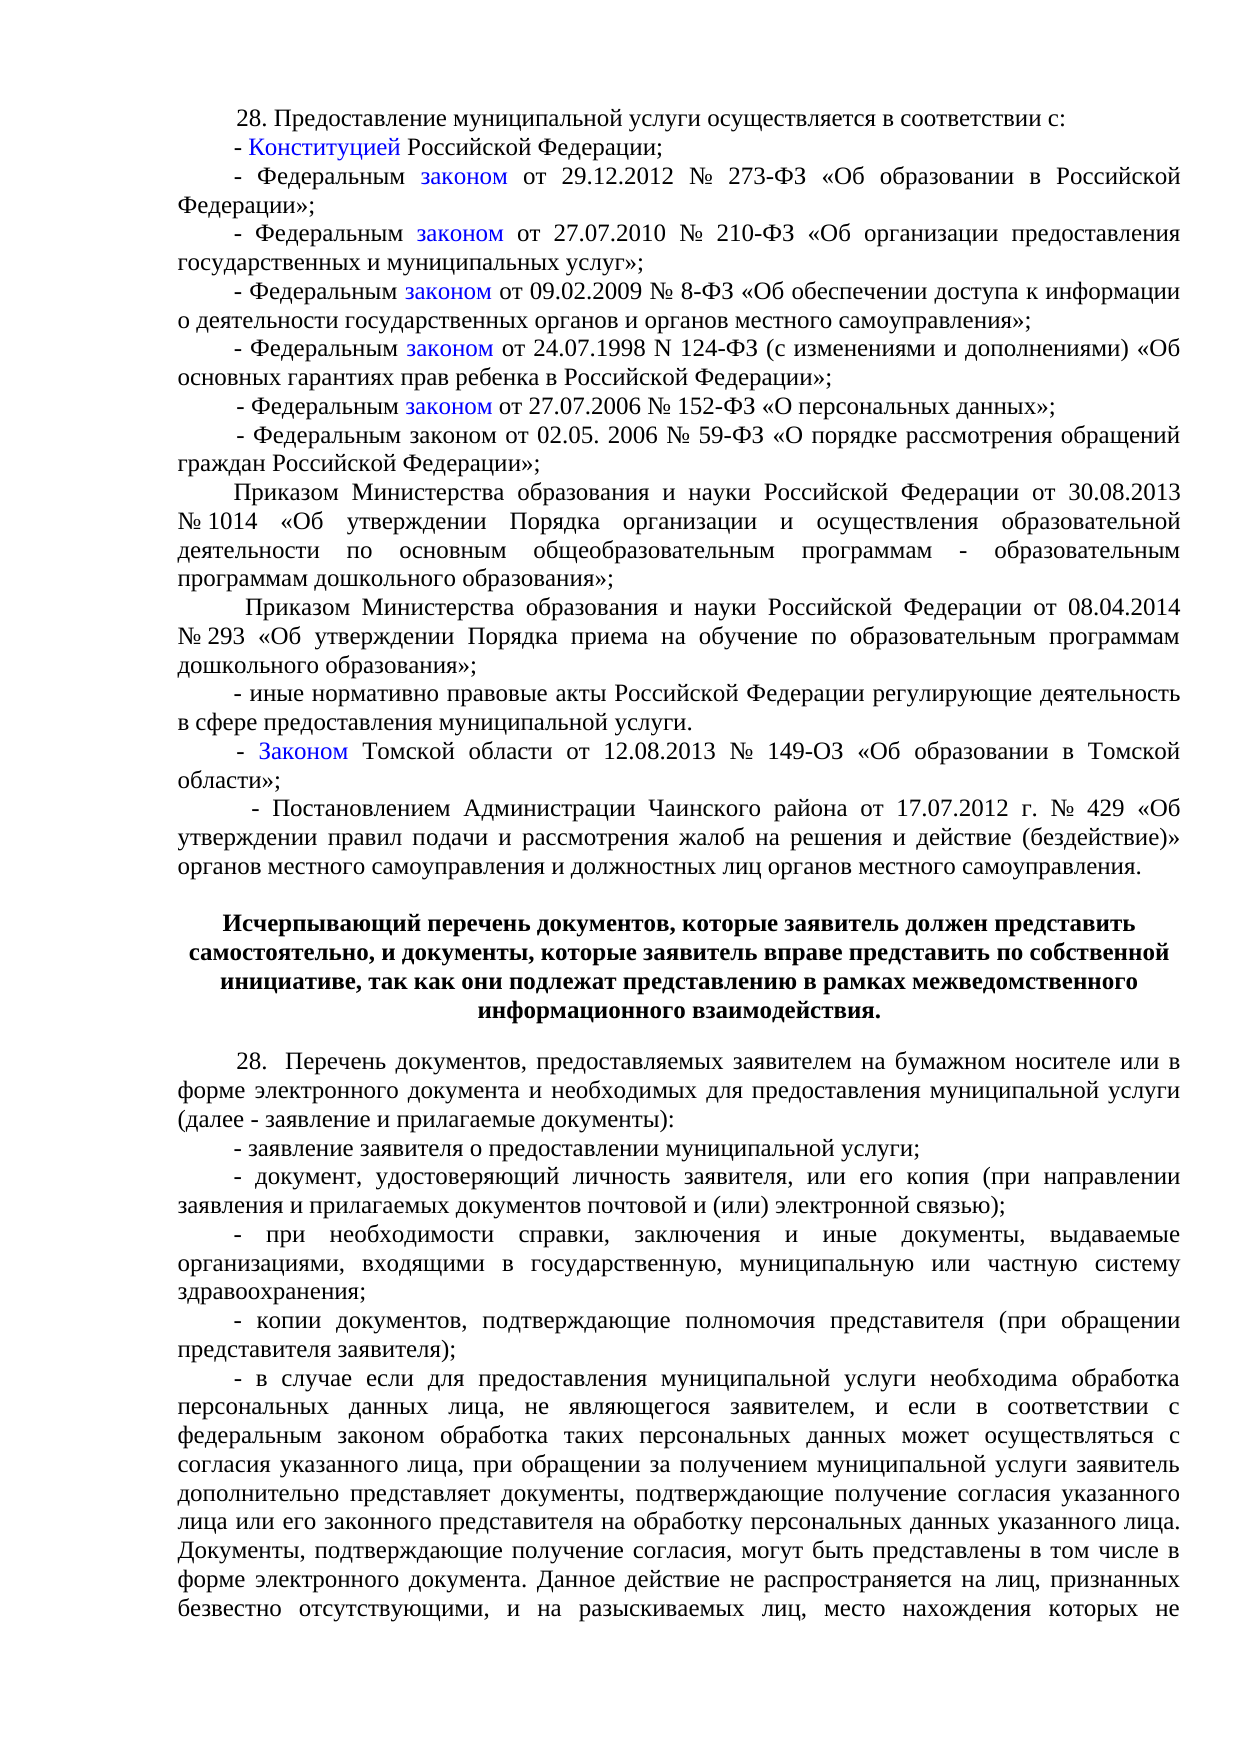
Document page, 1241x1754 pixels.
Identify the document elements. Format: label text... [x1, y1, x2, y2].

text 28. Перечень документов, предоставляемых заявителем на бумажном носителе или в форме электронного документа и необходимых для предоставления муниципальной услуги (далее - заявление и прилагаемые документы): [177, 1046, 1181, 1133]
text - Федеральным законом от 09.02.2009 № 8-ФЗ «Об обеспечении доступа к информации о деятельности государственных органов и органов местного самоуправления»; [177, 276, 1181, 333]
text - копии документов, подтверждающие полномочия представителя (при обращении представителя заявителя); [177, 1305, 1181, 1363]
text - Федеральным законом от 27.07.2010 № 210-ФЗ «Об организации предоставления государственных и муниципальных услуг»; [177, 218, 1181, 276]
text - заявление заявителя о предоставлении муниципальной услуги; [177, 1133, 1181, 1161]
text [177, 1363, 1181, 1621]
text - Федеральным законом от 02.05. 2006 № 59-ФЗ «О порядке рассмотрения обращений граждан Российской Федерации»; [177, 420, 1181, 477]
text - Законом Томской области от 12.08.2013 № 149-ОЗ «Об образовании в Томской области»; [177, 736, 1181, 793]
text - Постановлением Администрации Чаинского района от 17.07.2012 г. № 429 «Об утверждении правил подачи и рассмотрения жалоб на решения и действие (бездействие)» органов местного самоуправления и должностных лиц органов местного самоуправления. [177, 793, 1181, 880]
list Приказом Министерства образования и науки Российской Федерации от 30.08.2013 № 1014 «Об утверждении Порядка организации и осуществления образовательной деятельности по основным общеобразовательным программам - образовательным программам дошкольного образования»; [177, 477, 1181, 592]
text - при необходимости справки, заключения и иные документы, выдаваемые организациями, входящими в государственную, муниципальную или частную систему здравоохранения; [177, 1219, 1181, 1305]
text Исчерпывающий перечень документов, которые заявитель должен представить самостоятельно, и документы, которые заявитель вправе представить по собственной инициативе, так как они подлежат представлению в рамках межведомственного информационного взаимодействия. [177, 908, 1181, 1023]
text - документ, удостоверяющий личность заявителя, или его копия (при направлении заявления и прилагаемых документов почтовой и (или) электронной связью); [177, 1161, 1181, 1219]
text - Федеральным законом от 27.07.2006 № 152-ФЗ «О персональных данных»; [177, 391, 1181, 420]
text 28. Предоставление муниципальной услуги осуществляется в соответствии с: [177, 103, 1181, 132]
text - Конституцией Российской Федерации; [177, 132, 1181, 161]
text - иные нормативно правовые акты Российской Федерации регулирующие деятельность в сфере предоставления муниципальной услуги. [177, 678, 1181, 736]
text - Федеральным законом от 24.07.1998 N 124-ФЗ (с изменениями и дополнениями) «Об основных гарантиях прав ребенка в Российской Федерации»; [177, 333, 1181, 391]
text - Федеральным законом от 29.12.2012 № 273-ФЗ «Об образовании в Российской Федерации»; [177, 161, 1181, 218]
list Приказом Министерства образования и науки Российской Федерации от 08.04.2014 № 293 «Об утверждении Порядка приема на обучение по образовательным программам дошкольного образования»; [177, 592, 1181, 678]
